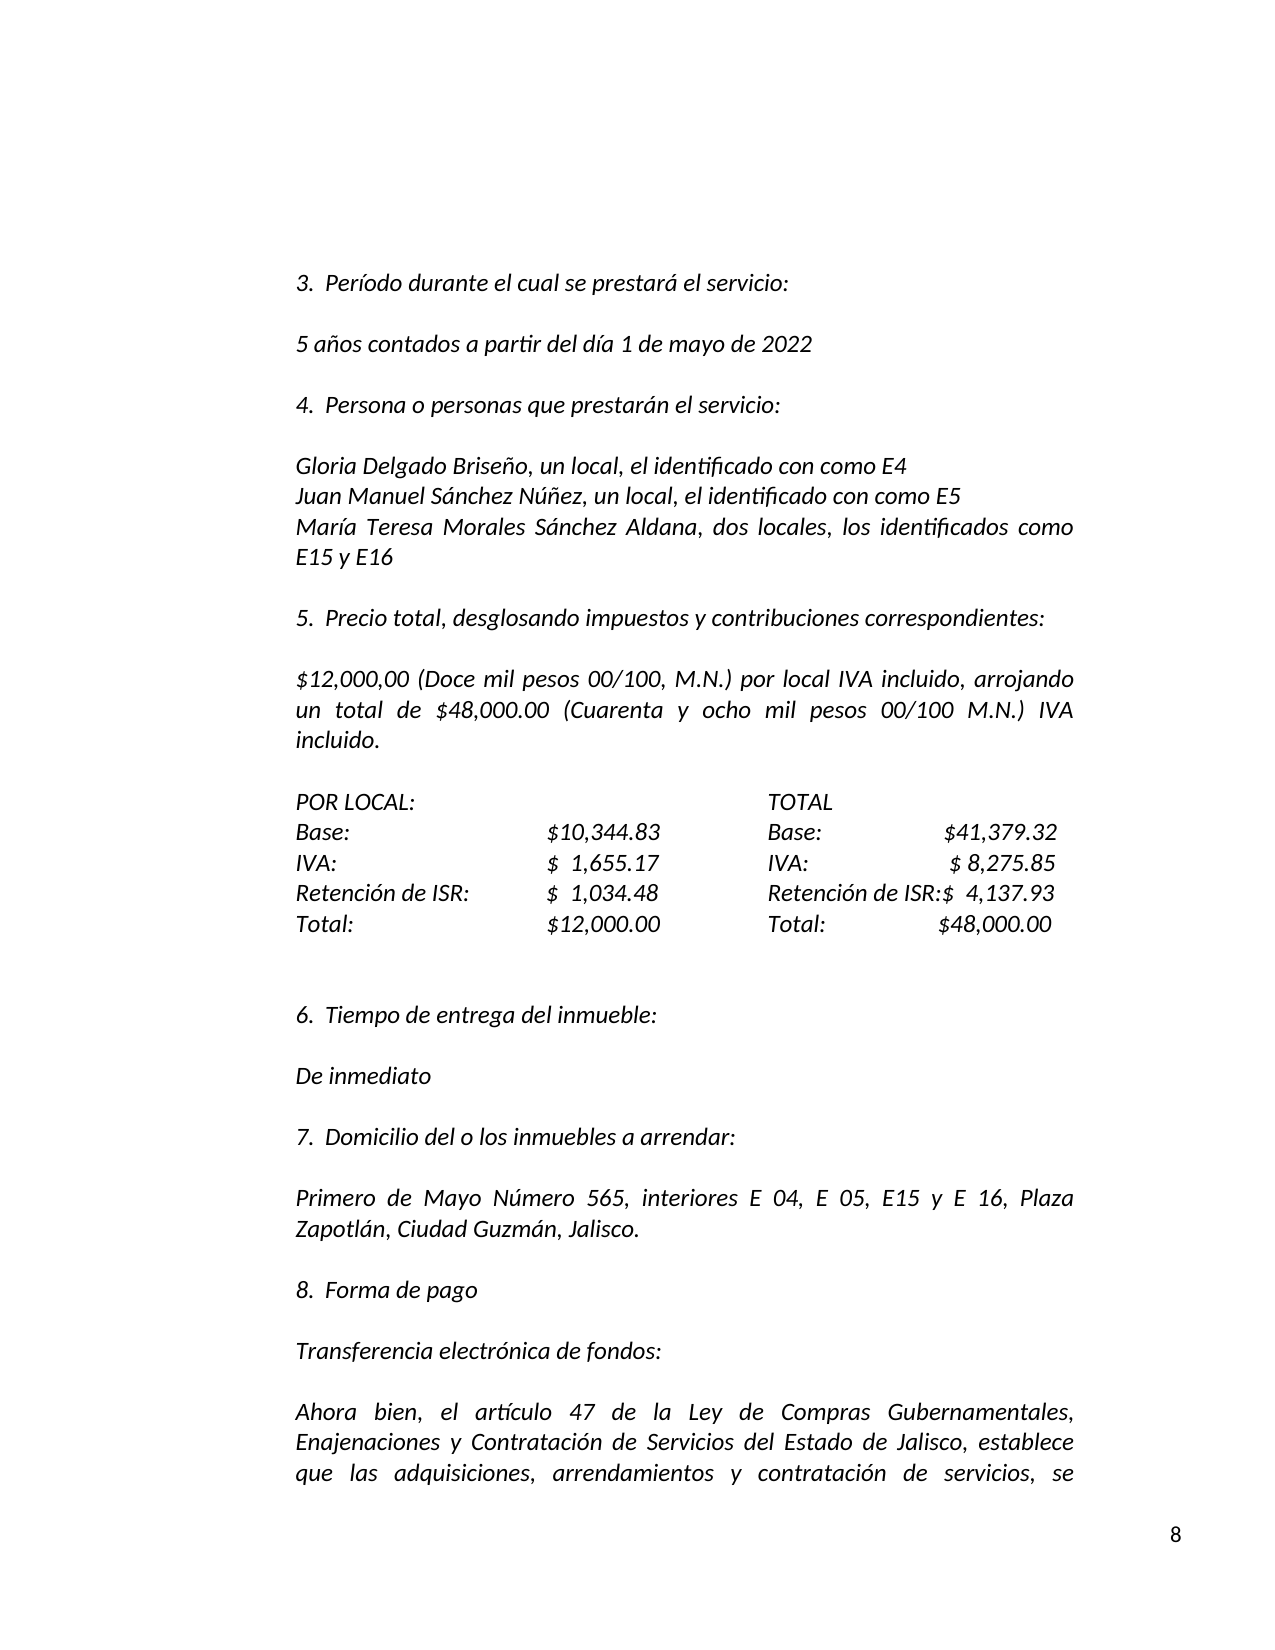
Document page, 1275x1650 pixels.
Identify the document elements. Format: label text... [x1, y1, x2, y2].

text 8. Forma de pago [295, 1274, 1078, 1304]
text IVA: $ 1,655.17 IVA: $ 8,275.85 [295, 847, 1078, 877]
text $12,000,00 (Doce mil pesos 00/100, M.N.) por local IVA incluido, arrojando un total de $48,000.00 (Cuarenta y ocho mil pesos 00/100 M.N.) IVA incluido. [295, 663, 1078, 755]
text Total: $12,000.00 Total: $48,000.00 [295, 908, 1078, 938]
text De inmediato [295, 1060, 1078, 1091]
text 5 años contados a partir del día 1 de mayo de 2022 [295, 328, 1078, 358]
text 6. Tiempo de entrega del inmueble: [295, 999, 1078, 1030]
text Retención de ISR: $ 1,034.48 Retención de ISR:$ 4,137.93 [295, 877, 1078, 908]
text Base: $10,344.83 Base: $41,379.32 [295, 816, 1078, 847]
text 7. Domicilio del o los inmuebles a arrendar: [295, 1121, 1078, 1152]
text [295, 1396, 1078, 1488]
text Primero de Mayo Número 565, interiores E 04, E 05, E15 y E 16, Plaza Zapotlán, Ciudad Guzmán, Jalisco. [295, 1182, 1078, 1243]
text Juan Manuel Sánchez Núñez, un local, el identificado con como E5 [295, 480, 1078, 511]
text 5. Precio total, desglosando impuestos y contribuciones correspondientes: [295, 602, 1078, 633]
text María Teresa Morales Sánchez Aldana, dos locales, los identificados como E15 y E16 [295, 511, 1078, 572]
text 3. Período durante el cual se prestará el servicio: [295, 267, 1078, 297]
text Transferencia electrónica de fondos: [295, 1335, 1078, 1366]
text 4. Persona o personas que prestarán el servicio: [295, 389, 1078, 419]
text Gloria Delgado Briseño, un local, el identificado con como E4 [295, 450, 1078, 480]
text POR LOCAL: TOTAL [295, 786, 1078, 816]
